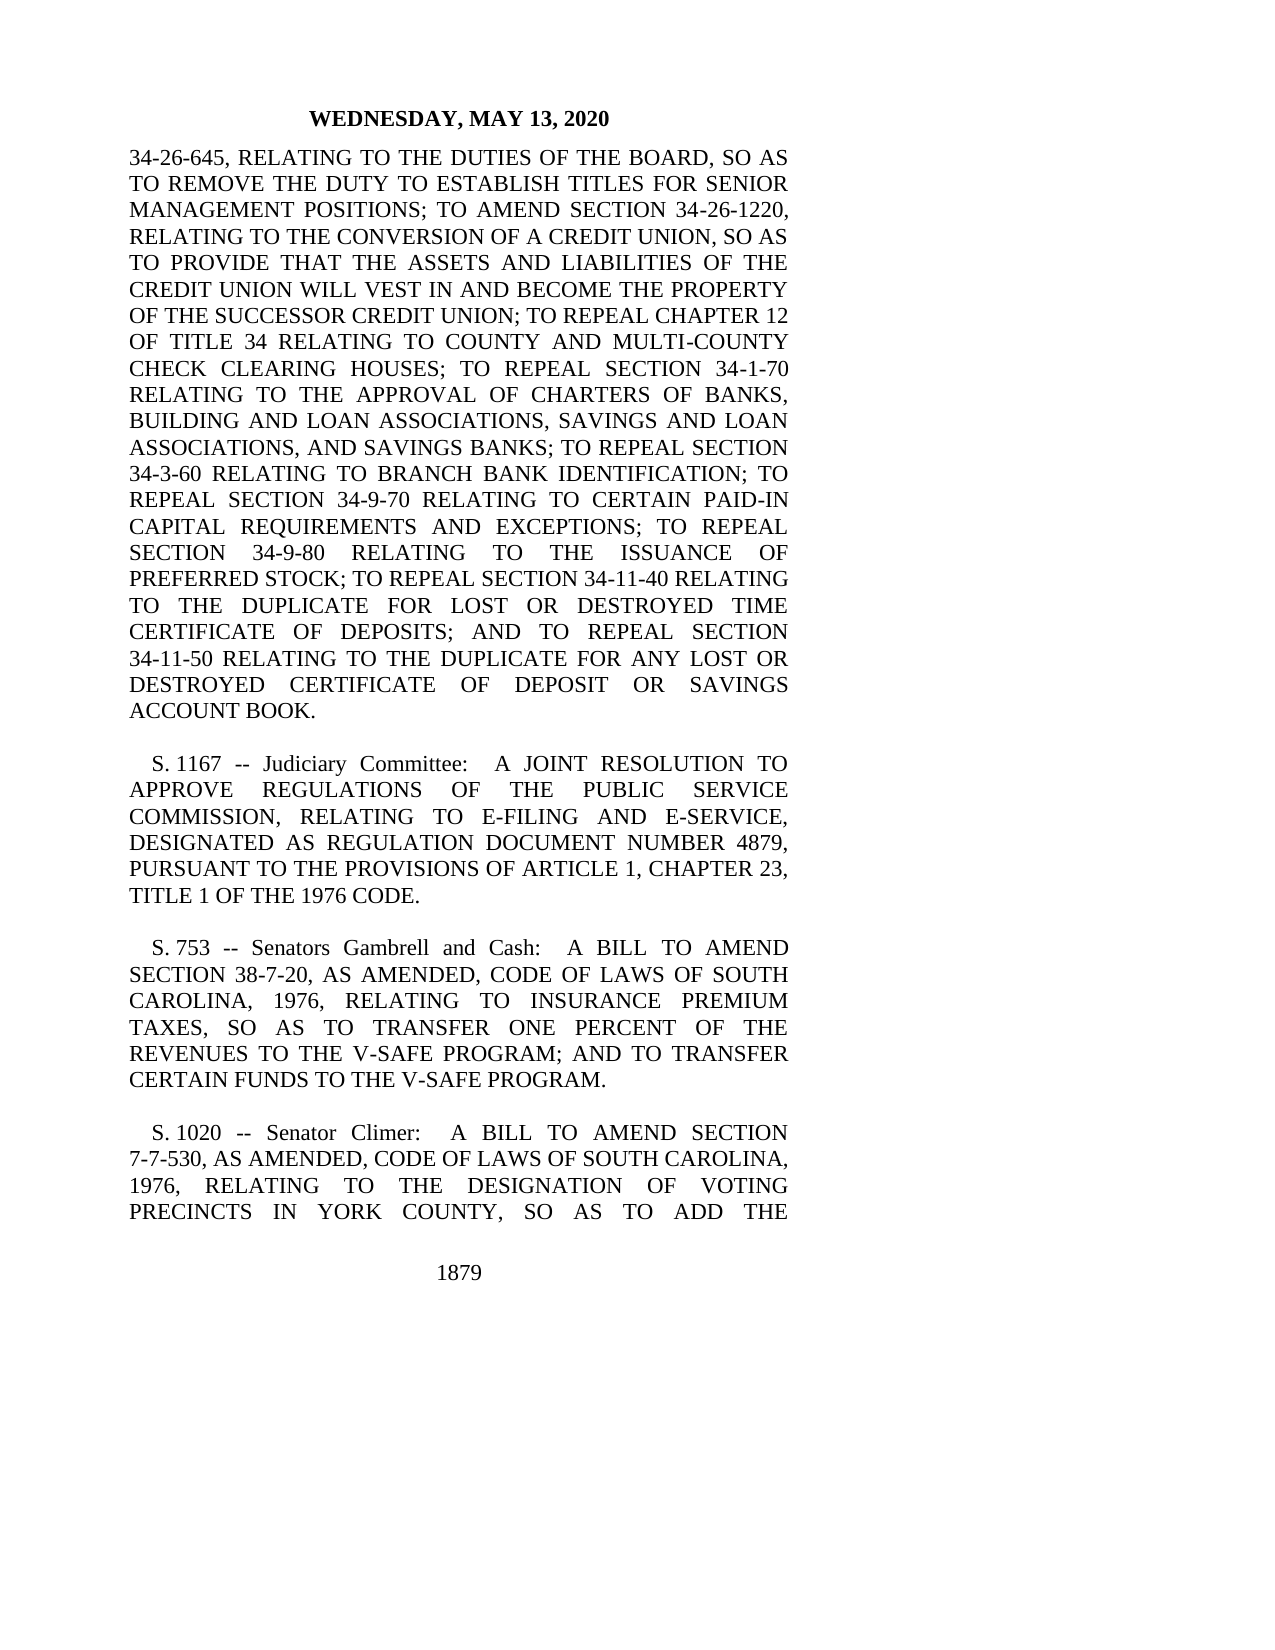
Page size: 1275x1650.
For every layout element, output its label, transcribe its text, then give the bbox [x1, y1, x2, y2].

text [129, 1119, 789, 1224]
text S. 1167 -- Judiciary Committee: A JOINT RESOLUTION TO APPROVE REGULATIONS OF THE PUBLIC SERVICE COMMISSION, RELATING TO E-FILING AND E-SERVICE, DESIGNATED AS REGULATION DOCUMENT NUMBER 4879, PURSUANT TO THE PROVISIONS OF ARTICLE 1, CHAPTER 23, TITLE 1 OF THE 1976 CODE. [129, 750, 789, 908]
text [129, 144, 789, 724]
text S. 753 -- Senators Gambrell and Cash: A BILL TO AMEND SECTION 38-7-20, AS AMENDED, CODE OF LAWS OF SOUTH CAROLINA, 1976, RELATING TO INSURANCE PREMIUM TAXES, SO AS TO TRANSFER ONE PERCENT OF THE REVENUES TO THE V-SAFE PROGRAM; AND TO TRANSFER CERTAIN FUNDS TO THE V-SAFE PROGRAM. [129, 934, 789, 1093]
